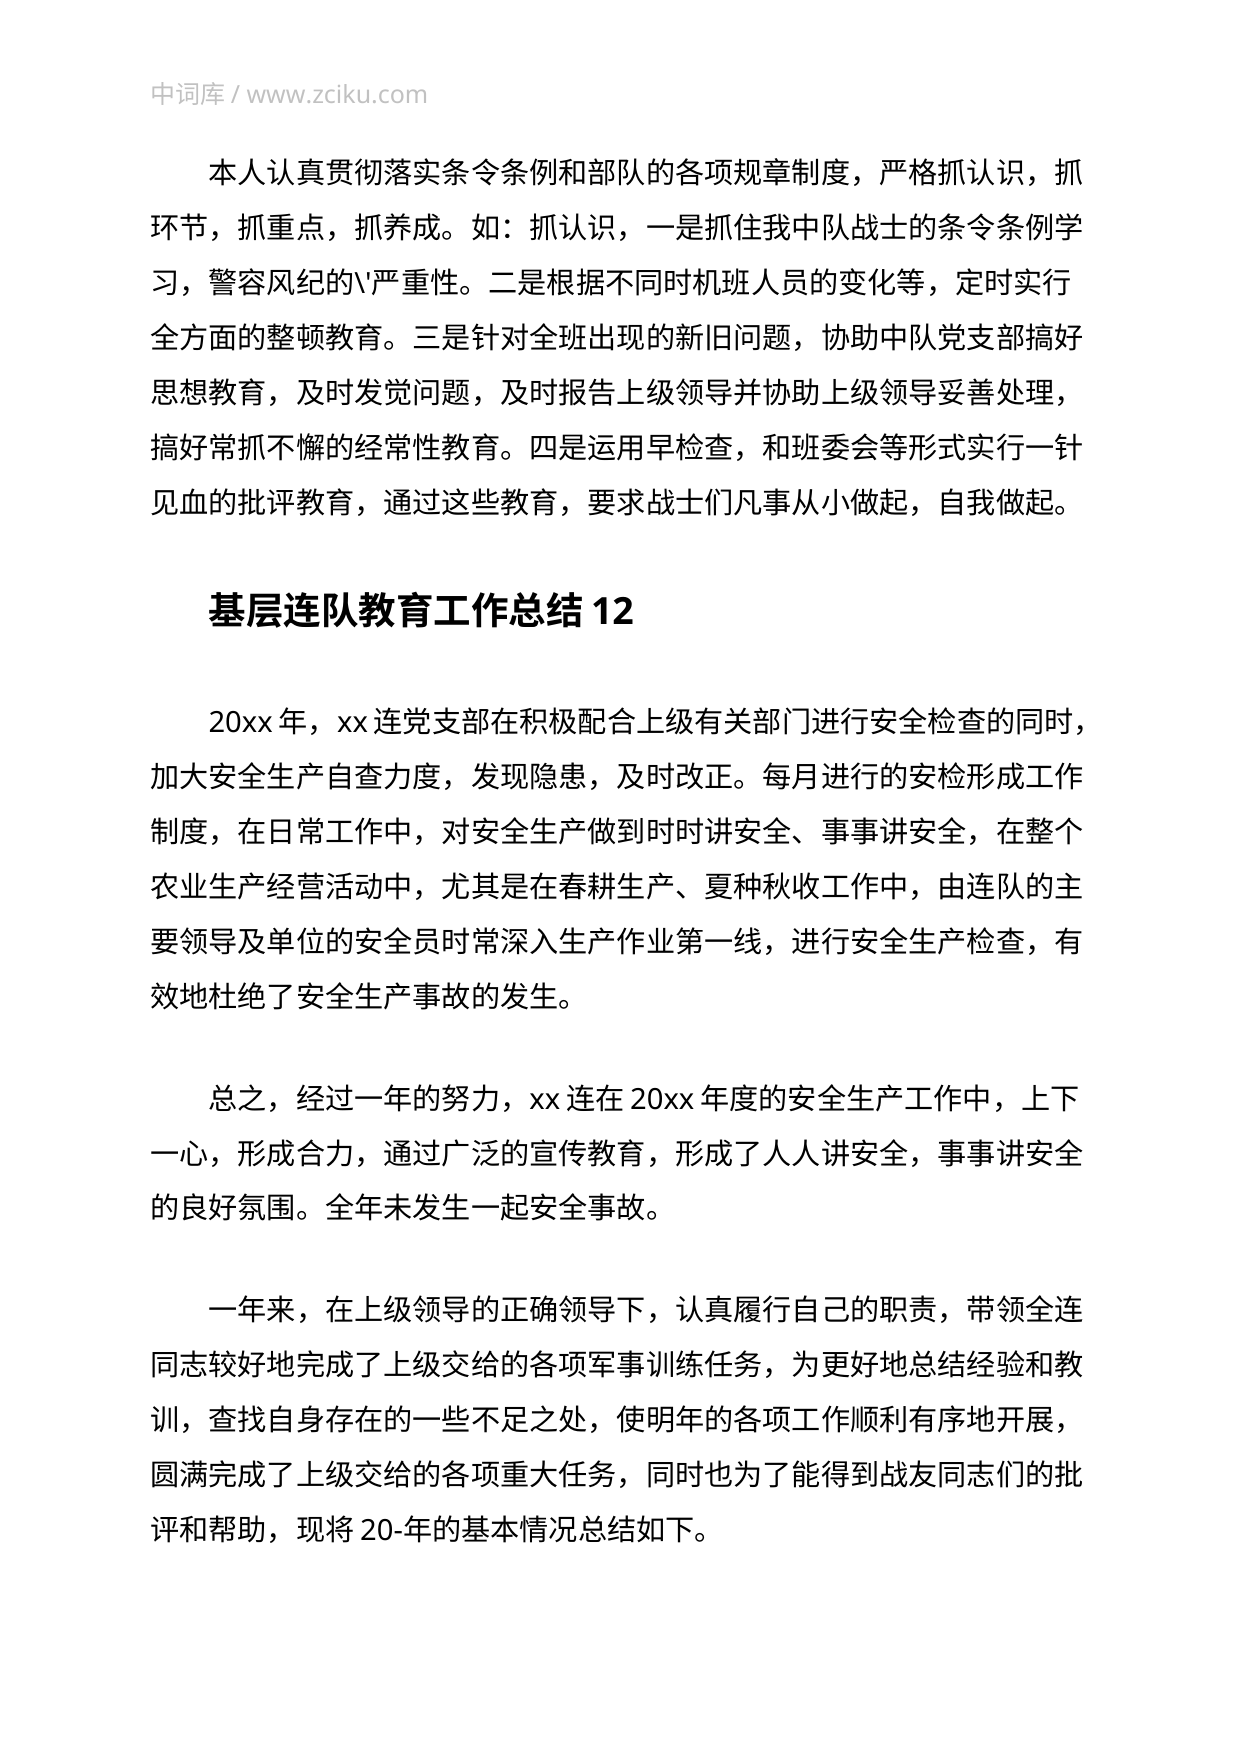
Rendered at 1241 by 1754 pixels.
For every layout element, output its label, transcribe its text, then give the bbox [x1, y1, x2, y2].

text 本人认真贯彻落实条令条例和部队的各项规章制度，严格抓认识，抓环节，抓重点，抓养成。如：抓认识，一是抓住我中队战士的条令条例学习，警容风纪的\'严重性。二是根据不同时机班人员的变化等，定时实行全方面的整顿教育。三是针对全班出现的新旧问题，协助中队党支部搞好思想教育，及时发觉问题，及时报告上级领导并协助上级领导妥善处理，搞好常抓不懈的经常性教育。四是运用早检查，和班委会等形式实行一针见血的批评教育，通过这些教育，要求战士们凡事从小做起，自我做起。 [150, 150, 1090, 522]
text 基层连队教育工作总结12 [150, 581, 1090, 636]
text 20xx年，xx连党支部在积极配合上级有关部门进行安全检查的同时，加大安全生产自查力度，发现隐患，及时改正。每月进行的安检形成工作制度，在日常工作中，对安全生产做到时时讲安全、事事讲安全，在整个农业生产经营活动中，尤其是在春耕生产、夏种秋收工作中，由连队的主要领导及单位的安全员时常深入生产作业第一线，进行安全生产检查，有效地杜绝了安全生产事故的发生。 [150, 699, 1090, 1016]
text 一年来，在上级领导的正确领导下，认真履行自己的职责，带领全连同志较好地完成了上级交给的各项军事训练任务，为更好地总结经验和教训，查找自身存在的一些不足之处，使明年的各项工作顺利有序地开展，圆满完成了上级交给的各项重大任务，同时也为了能得到战友同志们的批评和帮助，现将20-年的基本情况总结如下。 [150, 1287, 1090, 1549]
text 总之，经过一年的努力，xx连在20xx年度的安全生产工作中，上下一心，形成合力，通过广泛的宣传教育，形成了人人讲安全，事事讲安全的良好氛围。全年未发生一起安全事故。 [150, 1075, 1090, 1227]
